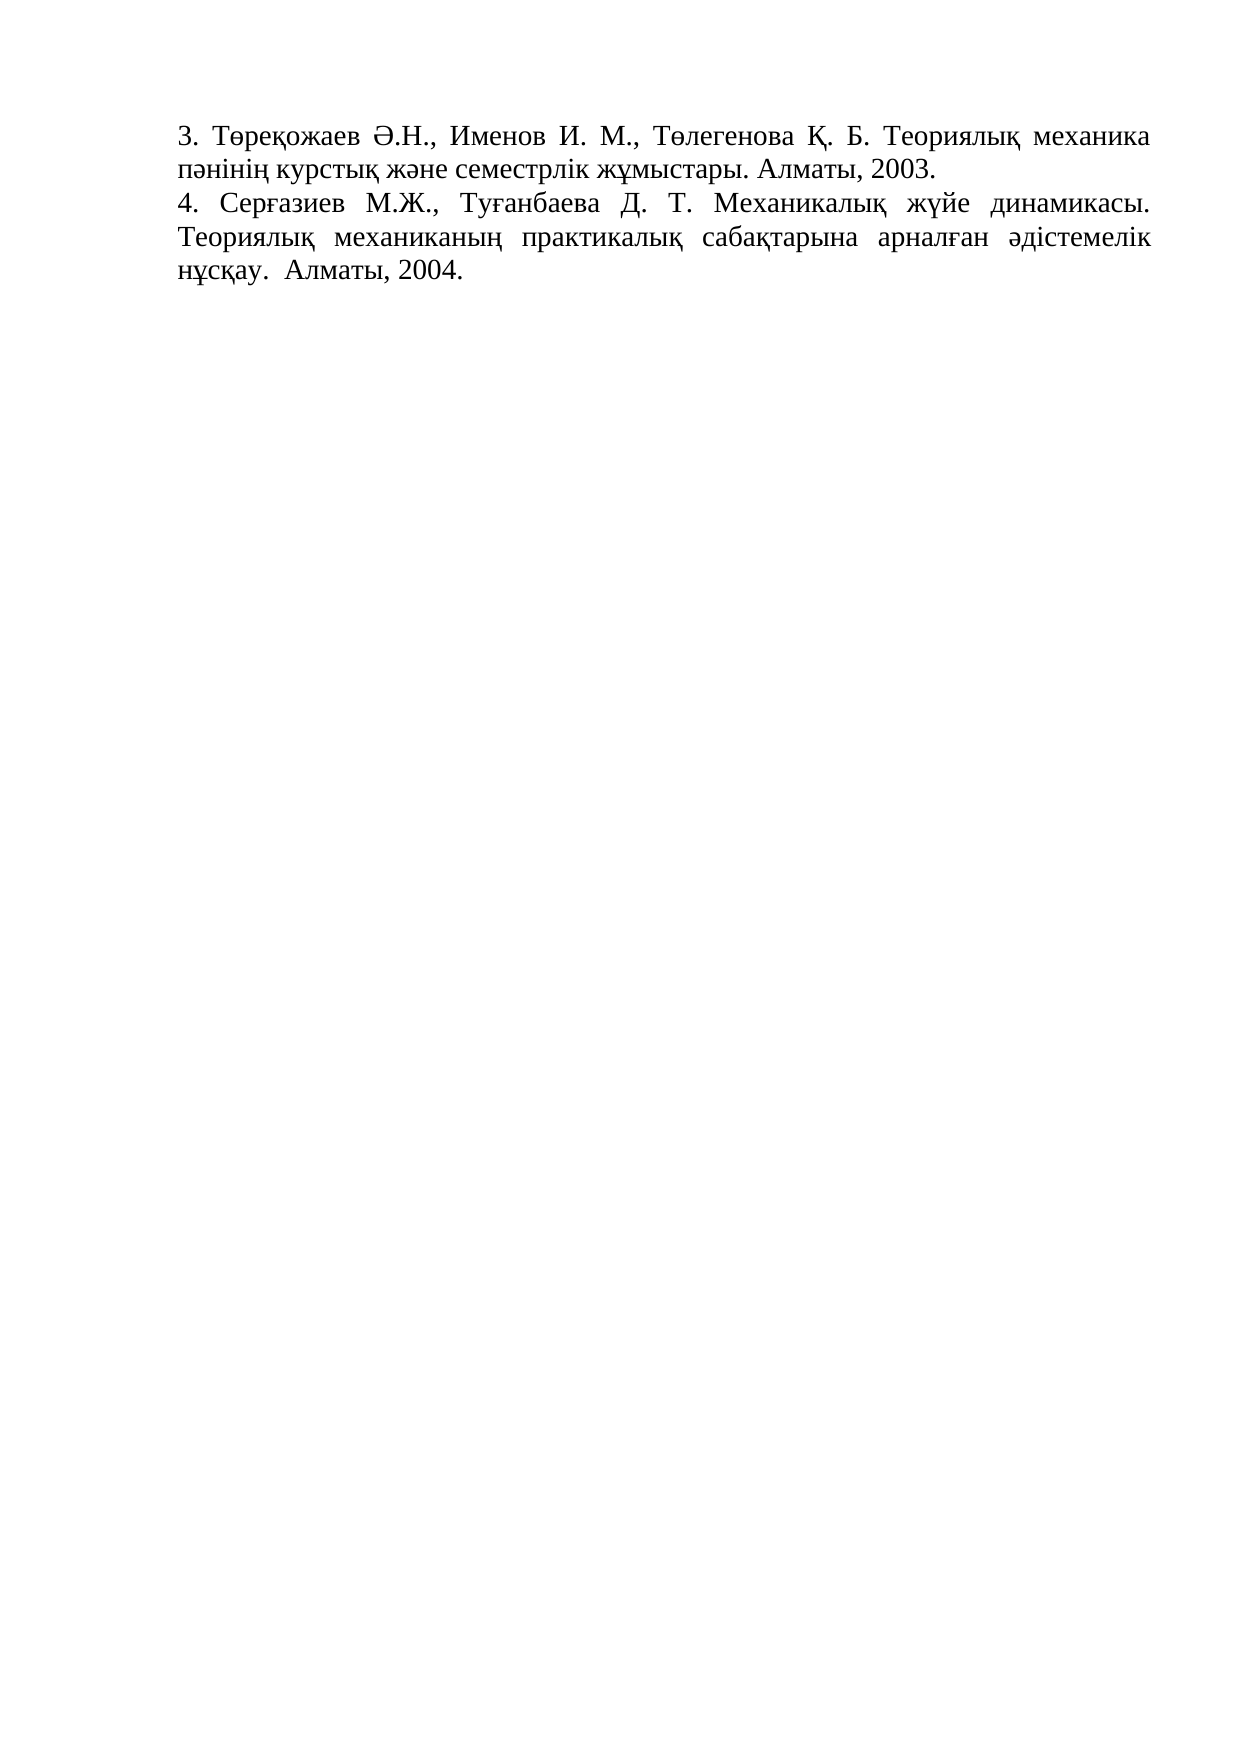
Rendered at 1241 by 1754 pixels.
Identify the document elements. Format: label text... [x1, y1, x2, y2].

text 4. Серғазиев М.Ж., Туғанбаева Д. Т. Механикалық жүйе динамикасы. Теориялық механиканың практикалық сабақтарына арналған әдістемелік нұсқау. Алматы, 2004. [177, 185, 1152, 286]
text 3. Төреқожаев Ә.Н., Именов И. М., Төлегенова Қ. Б. Теориялық механика пәнінің курстық және семестрлік жұмыстары. Алматы, 2003. [177, 118, 1152, 185]
